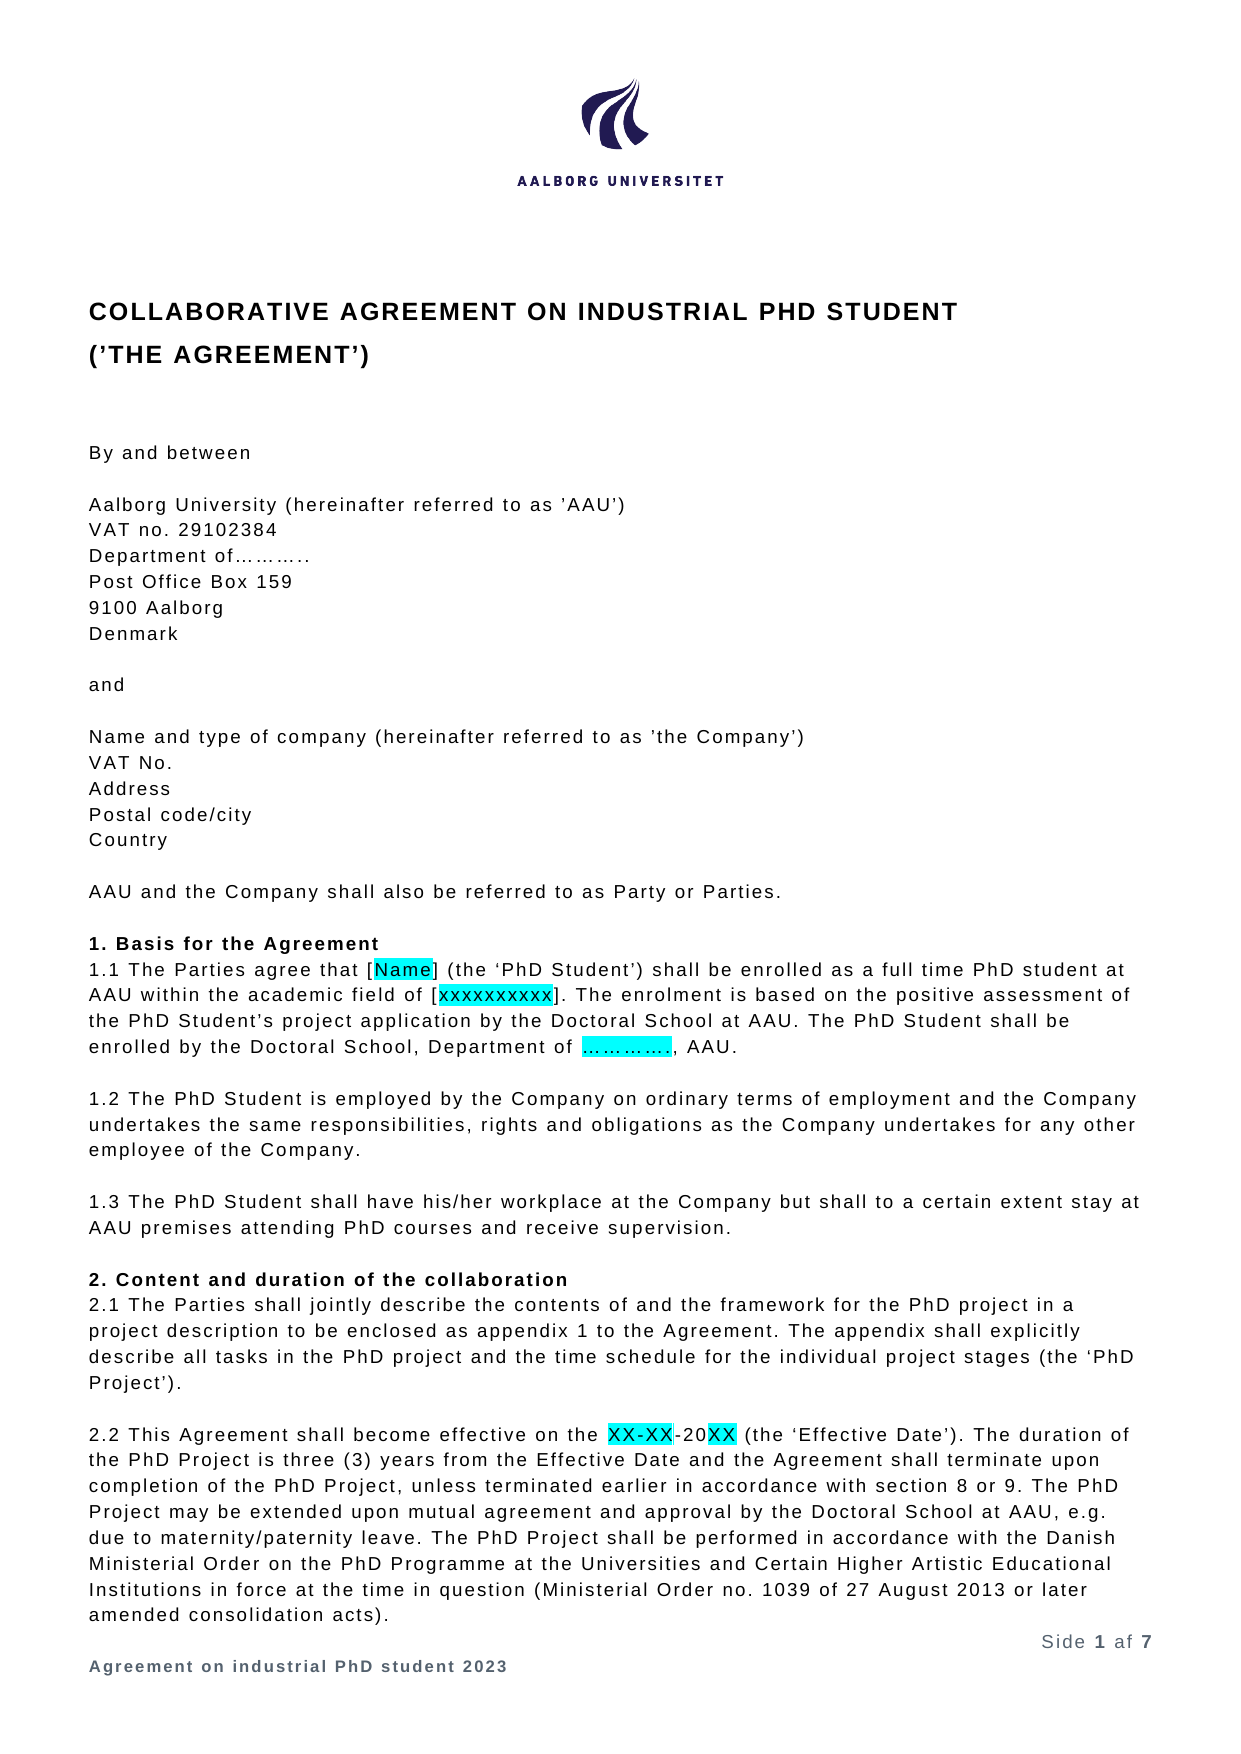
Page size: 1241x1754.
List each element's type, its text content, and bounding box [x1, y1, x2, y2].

text Name and type of company (hereinafter referred to as ’the Company’) [89, 726, 1152, 747]
text (’the Agreement’) [89, 340, 1152, 369]
text and [89, 674, 1152, 696]
text Denmark [89, 622, 1152, 644]
text 1. Basis for the Agreement [89, 932, 1152, 954]
text 1.1 The Parties agree that [Name] (the ‘PhD Student’) shall be enrolled as a full time PhD student at AAU within the academic field of [xxxxxxxxxx]. The enrolment is based on the positive assessment of the PhD Student’s project application by the Doctoral School at AAU. The PhD Student shall be enrolled by the Doctoral School, Department of …………., AAU. [89, 958, 1152, 1057]
text Department of……….. [89, 545, 1152, 567]
text 1.2 The PhD Student is employed by the Company on ordinary terms of employment and the Company undertakes the same responsibilities, rights and obligations as the Company undertakes for any other employee of the Company. [89, 1087, 1152, 1161]
text 2.1 The Parties shall jointly describe the contents of and the framework for the PhD project in a project description to be enclosed as appendix 1 to the Agreement. The appendix shall explicitly describe all tasks in the PhD project and the time schedule for the individual project stages (the ‘PhD Project’). [89, 1294, 1152, 1393]
text Collaborative Agreement on industrial PhD student [89, 297, 1152, 326]
text VAT No. [89, 752, 1152, 773]
text Address [89, 777, 1152, 799]
text AAU and the Company shall also be referred to as Party or Parties. [89, 881, 1152, 902]
text Postal code/city [89, 803, 1152, 825]
text Post Office Box 159 [89, 571, 1152, 592]
picture [500, 73, 740, 203]
text By and between [89, 442, 1152, 463]
text Country [89, 829, 1152, 851]
text 2. Content and duration of the collaboration [89, 1268, 1152, 1290]
text Aalborg University (hereinafter referred to as ’AAU’) [89, 493, 1152, 515]
text 9100 Aalborg [89, 597, 1152, 618]
text 2.2 This Agreement shall become effective on the XX-XX-20XX (the ‘Effective Date’). The duration of the PhD Project is three (3) years from the Effective Date and the Agreement shall terminate upon completion of the PhD Project, unless terminated earlier in accordance with section 8 or 9. The PhD Project may be extended upon mutual agreement and approval by the Doctoral School at AAU, e.g. due to maternity/paternity leave. The PhD Project shall be performed in accordance with the Danish Ministerial Order on the PhD Programme at the Universities and Certain Higher Artistic Educational Institutions in force at the time in question (Ministerial Order no. 1039 of 27 August 2013 or later amended consolidation acts). [89, 1423, 1152, 1626]
text 1.3 The PhD Student shall have his/her workplace at the Company but shall to a certain extent stay at AAU premises attending PhD courses and receive supervision. [89, 1191, 1152, 1238]
text VAT no. 29102384 [89, 519, 1152, 541]
